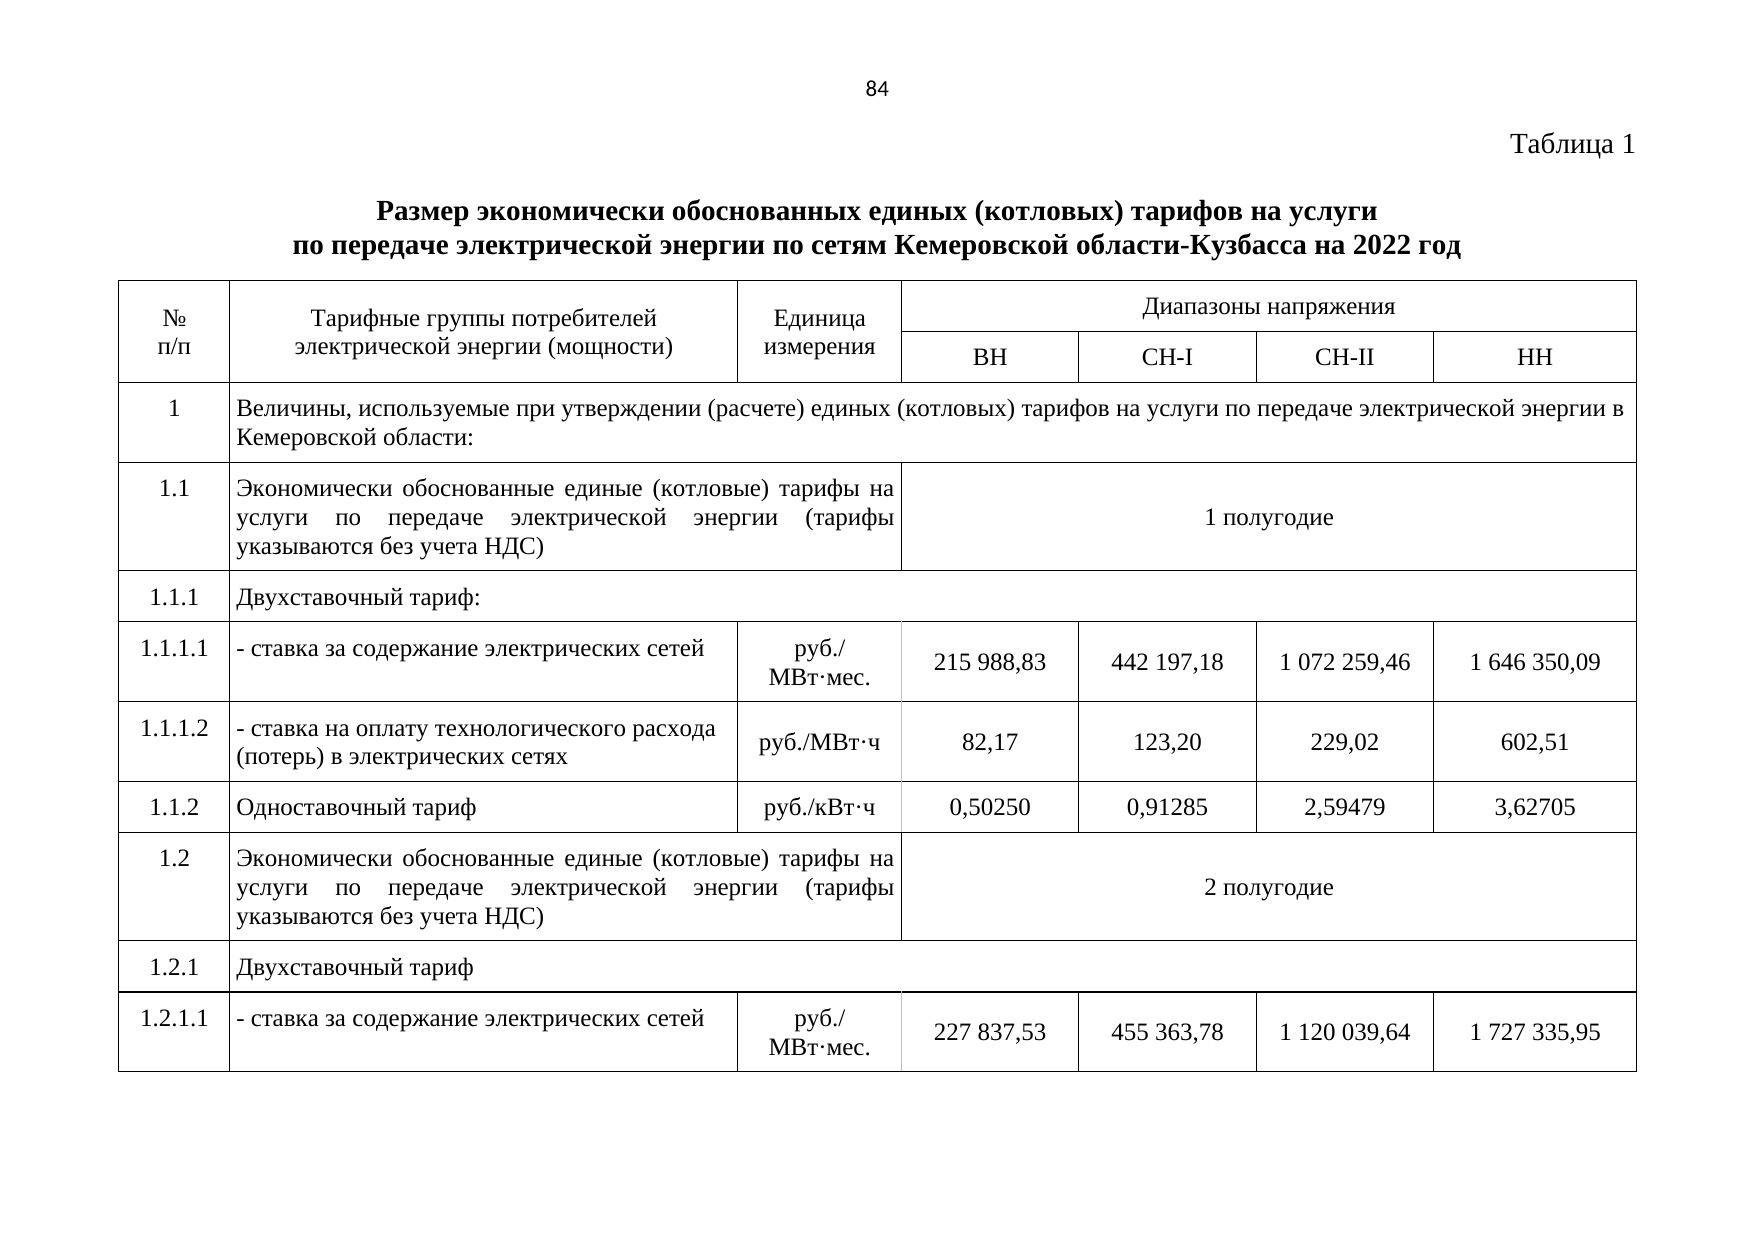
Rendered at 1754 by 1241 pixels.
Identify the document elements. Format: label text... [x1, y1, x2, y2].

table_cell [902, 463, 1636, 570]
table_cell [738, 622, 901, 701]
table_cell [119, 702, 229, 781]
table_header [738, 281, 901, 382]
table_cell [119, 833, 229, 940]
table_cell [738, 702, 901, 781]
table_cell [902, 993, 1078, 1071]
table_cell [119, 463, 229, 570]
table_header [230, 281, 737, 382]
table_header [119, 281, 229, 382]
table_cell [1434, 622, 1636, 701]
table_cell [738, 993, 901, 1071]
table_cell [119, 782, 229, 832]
text Размер экономически обоснованных единых (котловых) тарифов на услуги [118, 193, 1636, 227]
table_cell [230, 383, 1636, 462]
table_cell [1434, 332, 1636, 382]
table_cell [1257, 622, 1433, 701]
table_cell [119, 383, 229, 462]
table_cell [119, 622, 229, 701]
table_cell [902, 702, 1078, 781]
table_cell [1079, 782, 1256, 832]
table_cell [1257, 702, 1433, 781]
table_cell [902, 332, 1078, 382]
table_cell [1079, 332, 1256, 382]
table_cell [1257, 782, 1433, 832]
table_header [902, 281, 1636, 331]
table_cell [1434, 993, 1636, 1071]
text Таблица 1 [118, 126, 1636, 160]
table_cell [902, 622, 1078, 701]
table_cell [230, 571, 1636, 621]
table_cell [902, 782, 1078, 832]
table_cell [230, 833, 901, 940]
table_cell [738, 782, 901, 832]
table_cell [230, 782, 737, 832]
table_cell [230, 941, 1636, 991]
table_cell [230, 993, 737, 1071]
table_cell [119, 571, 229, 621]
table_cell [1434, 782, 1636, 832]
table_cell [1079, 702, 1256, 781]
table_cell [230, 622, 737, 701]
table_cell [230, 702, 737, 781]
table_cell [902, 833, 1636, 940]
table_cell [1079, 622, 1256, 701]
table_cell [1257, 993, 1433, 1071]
text по передаче электрической энергии по сетям Кемеровской области-Кузбасса на 2022 год [118, 227, 1636, 261]
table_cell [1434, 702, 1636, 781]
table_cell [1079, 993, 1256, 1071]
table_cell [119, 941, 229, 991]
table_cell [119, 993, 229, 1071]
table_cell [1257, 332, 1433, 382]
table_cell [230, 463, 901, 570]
